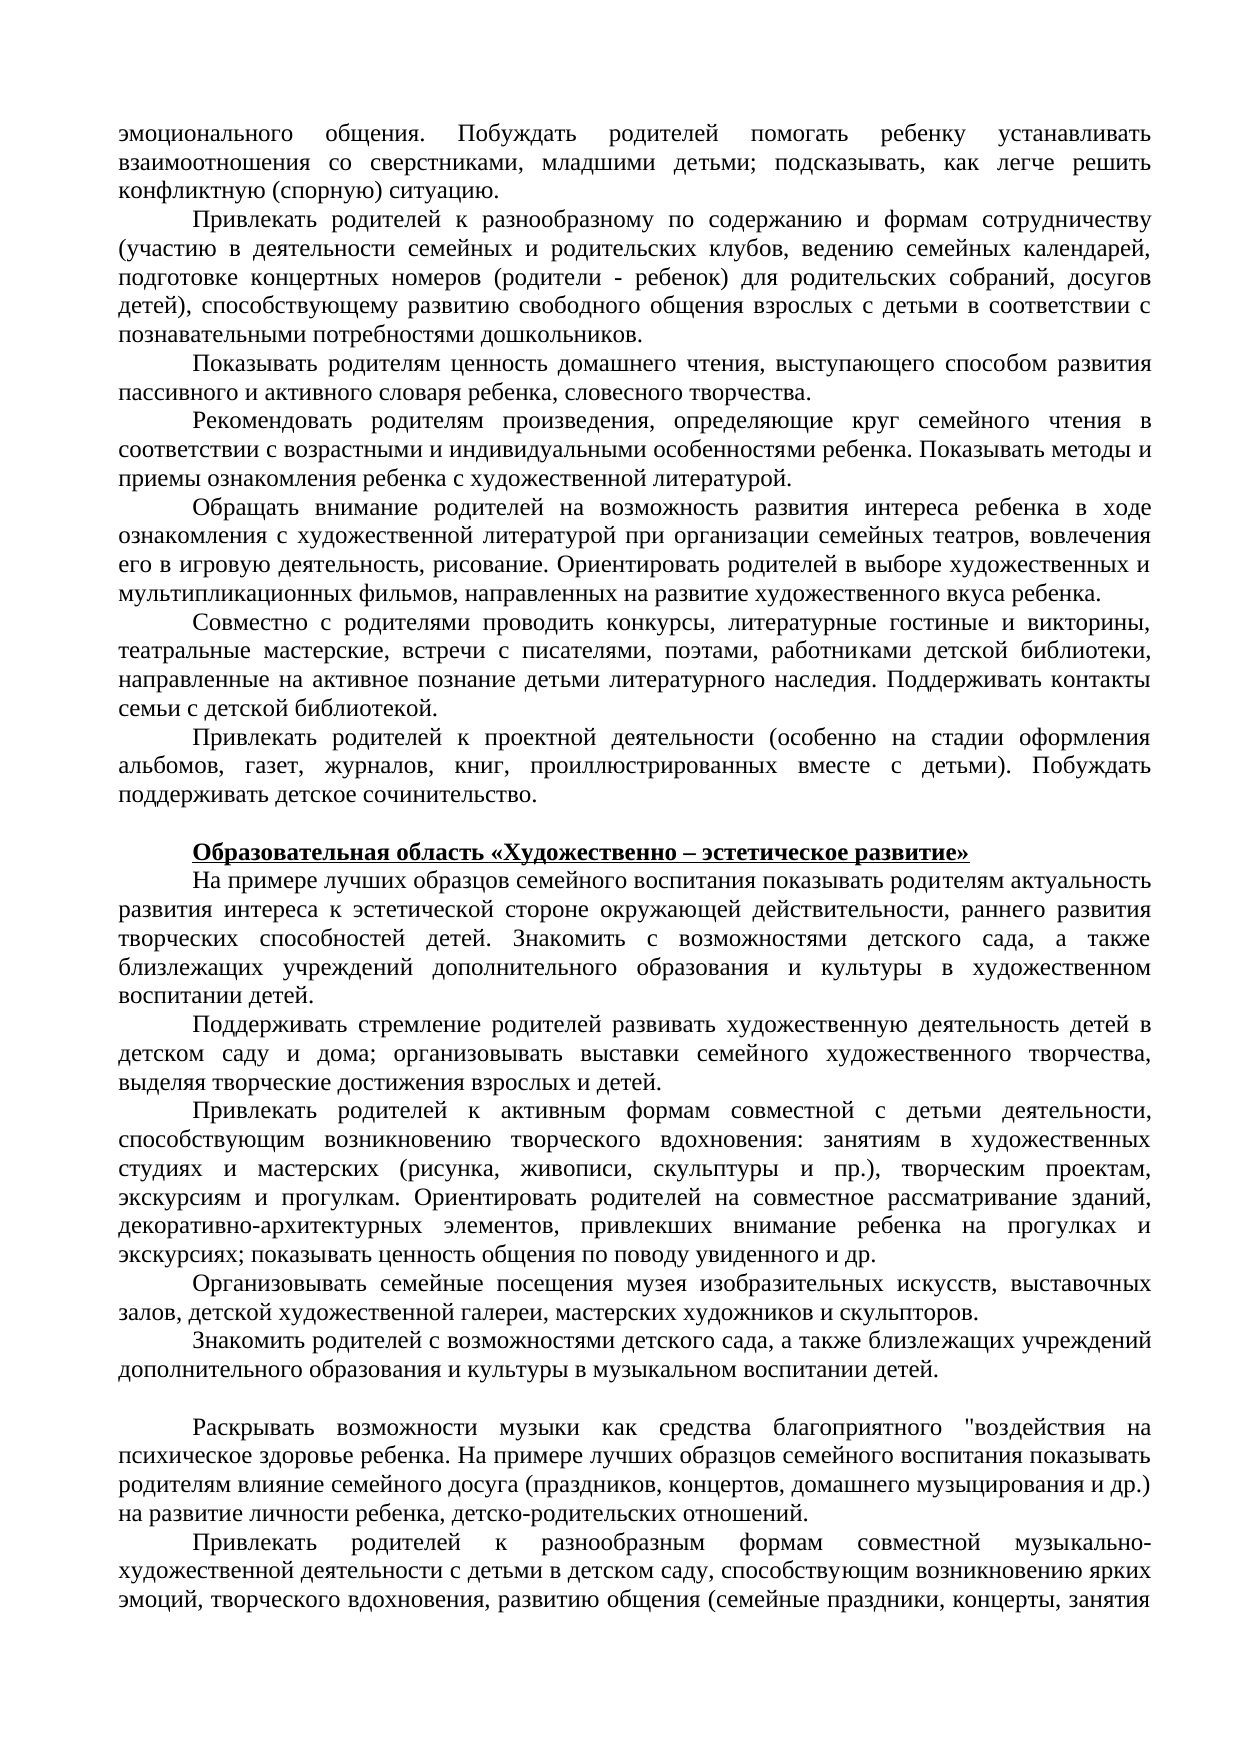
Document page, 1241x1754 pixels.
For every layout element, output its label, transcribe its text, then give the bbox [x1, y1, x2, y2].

text Привлекать родителей к разнообразному по содержанию и формам сотрудничеству (участию в деятельности семейных и родительских клубов, ведению семейных календарей, подготовке концертных номеров (родители - ребенок) для родительских собраний, досугов детей), способствующему развитию свободного общения взрослых с детьми в соответствии с познавательными потребностями дошкольников. [118, 204, 1152, 348]
text Раскрывать возможности музыки как средства благоприятного "воздействия на психическое здоровье ребенка. На примере лучших образцов семейного воспитания показывать родителям влияние семейного досуга (праздников, концертов, домашнего музыцирования и др.) на развитие личности ребенка, детско-родительских отношений. [118, 1412, 1152, 1527]
text На примере лучших образцов семейного воспитания показывать родителям актуальность развития интереса к эстетической стороне окружающей действительности, раннего развития творческих способностей детей. Знакомить с возможностями детского сада, а также близлежащих учреждений дополнительного образования и культуры в художественном воспитании детей. [118, 866, 1152, 1009]
text Организовывать семейные посещения музея изобразительных искусств, выставочных залов, детской художественной галереи, мастерских художников и скульпторов. [118, 1268, 1152, 1326]
text Знакомить родителей с возможностями детского сада, а также близлежащих учреждений дополнительного образования и культуры в музыкальном воспитании детей. [118, 1326, 1152, 1383]
text Привлекать родителей к активным формам совместной с детьми деятельности, способствующим возникновению творческого вдохновения: занятиям в художественных студиях и мастерских (рисунка, живописи, скульптуры и пр.), творческим проектам, экскурсиям и прогулкам. Ориентировать родителей на совместное рассматривание зданий, декоративно-архитектурных элементов, привлекших внимание ребенка на прогулках и экскурсиях; показывать ценность общения по поводу увиденного и др. [118, 1096, 1152, 1268]
text Показывать родителям ценность домашнего чтения, выступающего способом развития пассивного и активного словаря ребенка, словесного творчества. [118, 348, 1152, 406]
text Совместно с родителями проводить конкурсы, литературные гостиные и викторины, театральные мастерские, встречи с писателями, поэтами, работниками детской библиотеки, направленные на активное познание детьми литературного наследия. Поддерживать контакты семьи с детской библиотекой. [118, 607, 1152, 722]
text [118, 1527, 1152, 1613]
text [118, 118, 1152, 204]
text Рекомендовать родителям произведения, определяющие круг семейного чтения в соответствии с возрастными и индивидуальными особенностями ребенка. Показывать методы и приемы ознакомления ребенка с художественной литературой. [118, 406, 1152, 492]
text Поддерживать стремление родителей развивать художественную деятельность детей в детском саду и дома; организовывать выставки семейного художественного творчества, выделяя творческие достижения взрослых и детей. [118, 1009, 1152, 1096]
text Привлекать родителей к проектной деятельности (особенно на стадии оформления альбомов, газет, журналов, книг, проиллюстрированных вместе с детьми). Побуждать поддерживать детское сочинительство. [118, 722, 1152, 808]
text Образовательная область «Художественно – эстетическое развитие» [118, 837, 1152, 866]
text Обращать внимание родителей на возможность развития интереса ребенка в ходе ознакомления с художественной литературой при организации семейных театров, вовлечения его в игровую деятельность, рисование. Ориентировать родителей в выборе художественных и мультипликационных фильмов, направленных на развитие художественного вкуса ребенка. [118, 492, 1152, 607]
